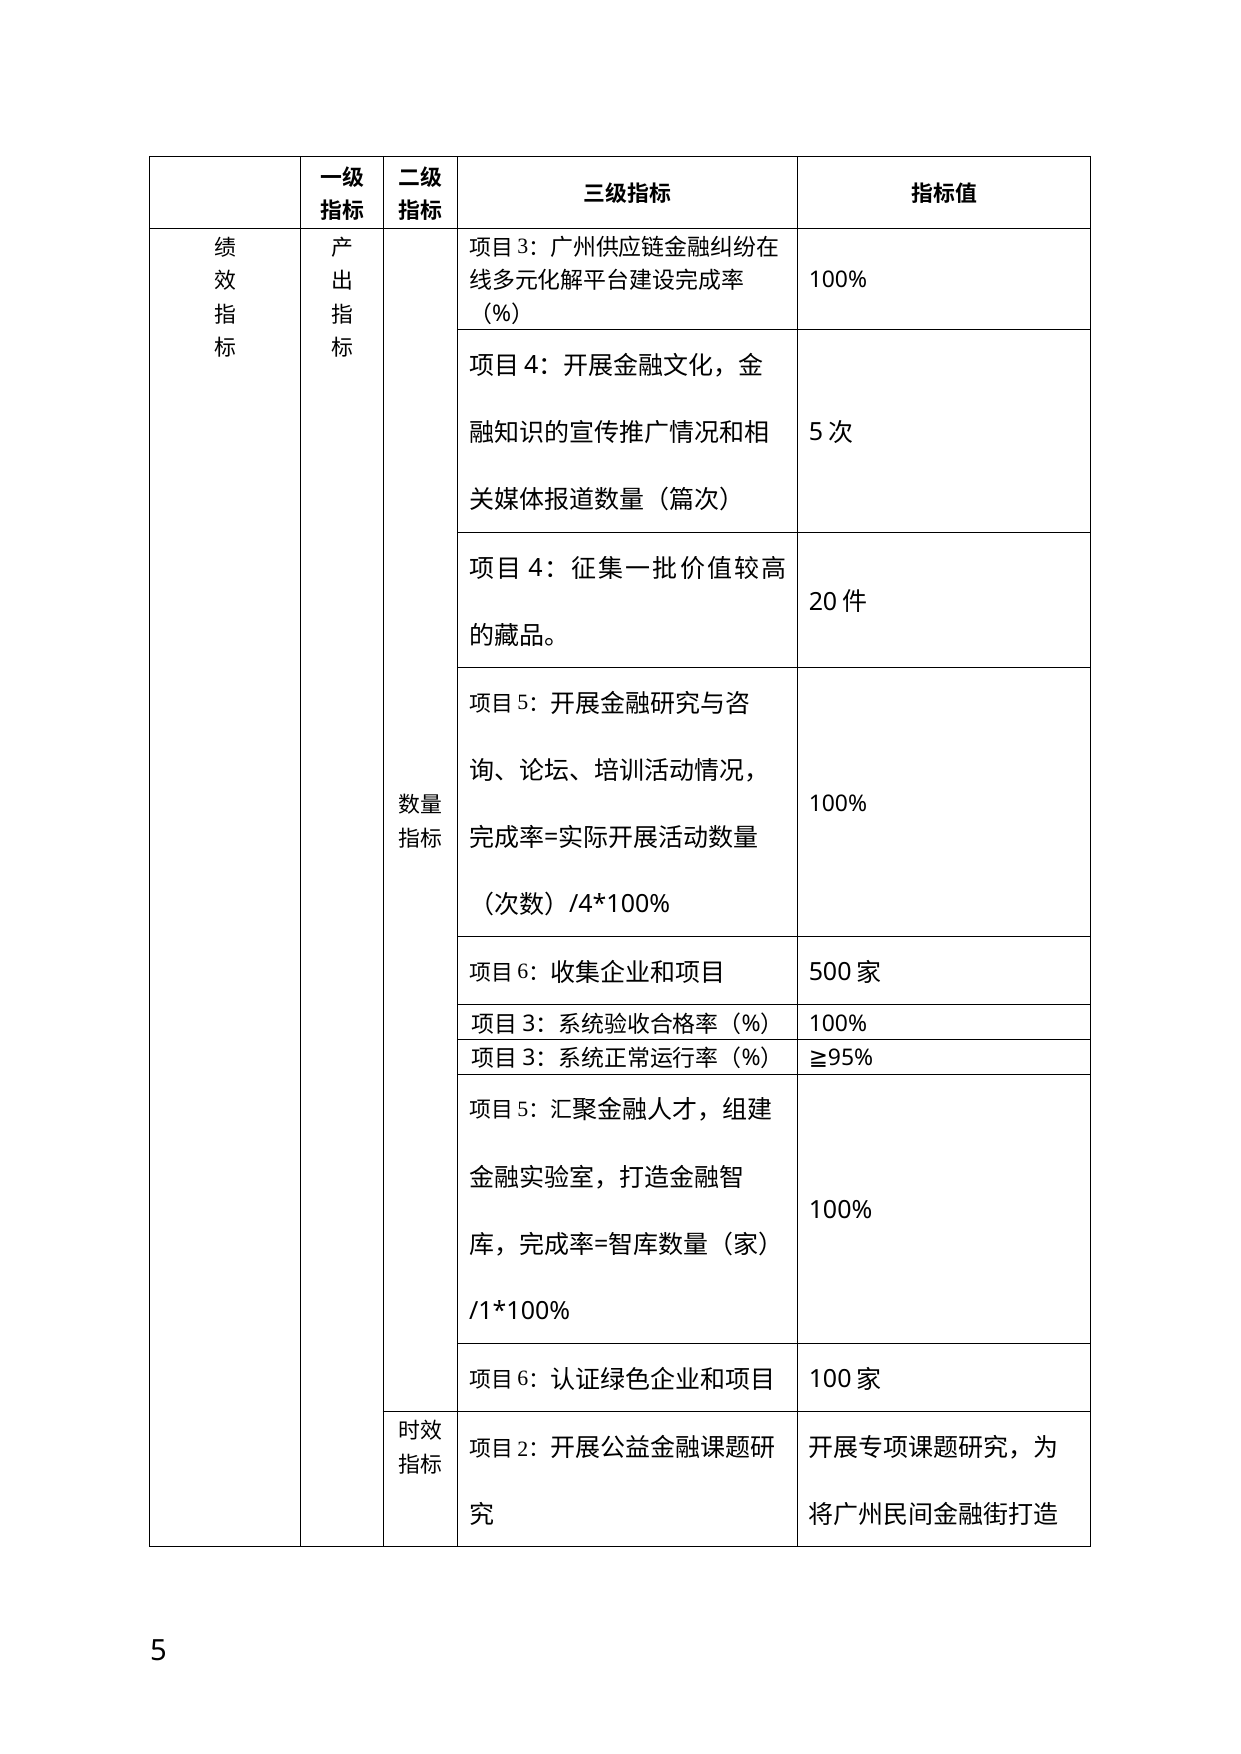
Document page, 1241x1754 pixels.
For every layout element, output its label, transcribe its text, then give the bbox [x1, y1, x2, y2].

table_cell 时效指标 [384, 1412, 457, 1546]
table_cell 100% [798, 1005, 1090, 1039]
table_cell 项目6：收集企业和项目 [458, 937, 797, 1004]
table_cell 500家 [798, 937, 1090, 1004]
table_cell 指标值 [798, 157, 1090, 228]
table_cell 项目4：征集一批价值较高的藏品。 [458, 533, 797, 667]
table_cell 产 出 指 标 [301, 229, 383, 1546]
table_cell [150, 157, 300, 228]
table_cell 100% [798, 1075, 1090, 1343]
table_cell 项目3：系统正常运行率（%） [458, 1040, 797, 1073]
table_cell 三级指标 [458, 157, 797, 228]
table_cell 20件 [798, 533, 1090, 667]
table_cell 项目5：汇聚金融人才，组建金融实验室，打造金融智库，完成率=智库数量（家）/1*100% [458, 1075, 797, 1343]
table_cell 二级指标 [384, 157, 457, 228]
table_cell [798, 1412, 1090, 1546]
table_cell 项目5：开展金融研究与咨询、论坛、培训活动情况，完成率=实际开展活动数量（次数）/4*100% [458, 668, 797, 936]
table_cell ≧95% [798, 1040, 1090, 1073]
table_cell 数量指标 [384, 229, 457, 1411]
table_cell 100% [798, 668, 1090, 936]
table_cell 项目4：开展金融文化，金融知识的宣传推广情况和相关媒体报道数量（篇次） [458, 330, 797, 532]
table_cell 绩 效 指 标 [150, 229, 300, 1546]
table_cell 一级 指标 [301, 157, 383, 228]
table_cell 项目3：系统验收合格率（%） [458, 1005, 797, 1039]
table_cell 100% [798, 229, 1090, 329]
table_cell 100家 [798, 1344, 1090, 1411]
table_cell 项目2：开展公益金融课题研究 [458, 1412, 797, 1546]
table_cell 项目6：认证绿色企业和项目 [458, 1344, 797, 1411]
table_cell 5次 [798, 330, 1090, 532]
table_cell 项目3：广州供应链金融纠纷在线多元化解平台建设完成率（%） [458, 229, 797, 329]
